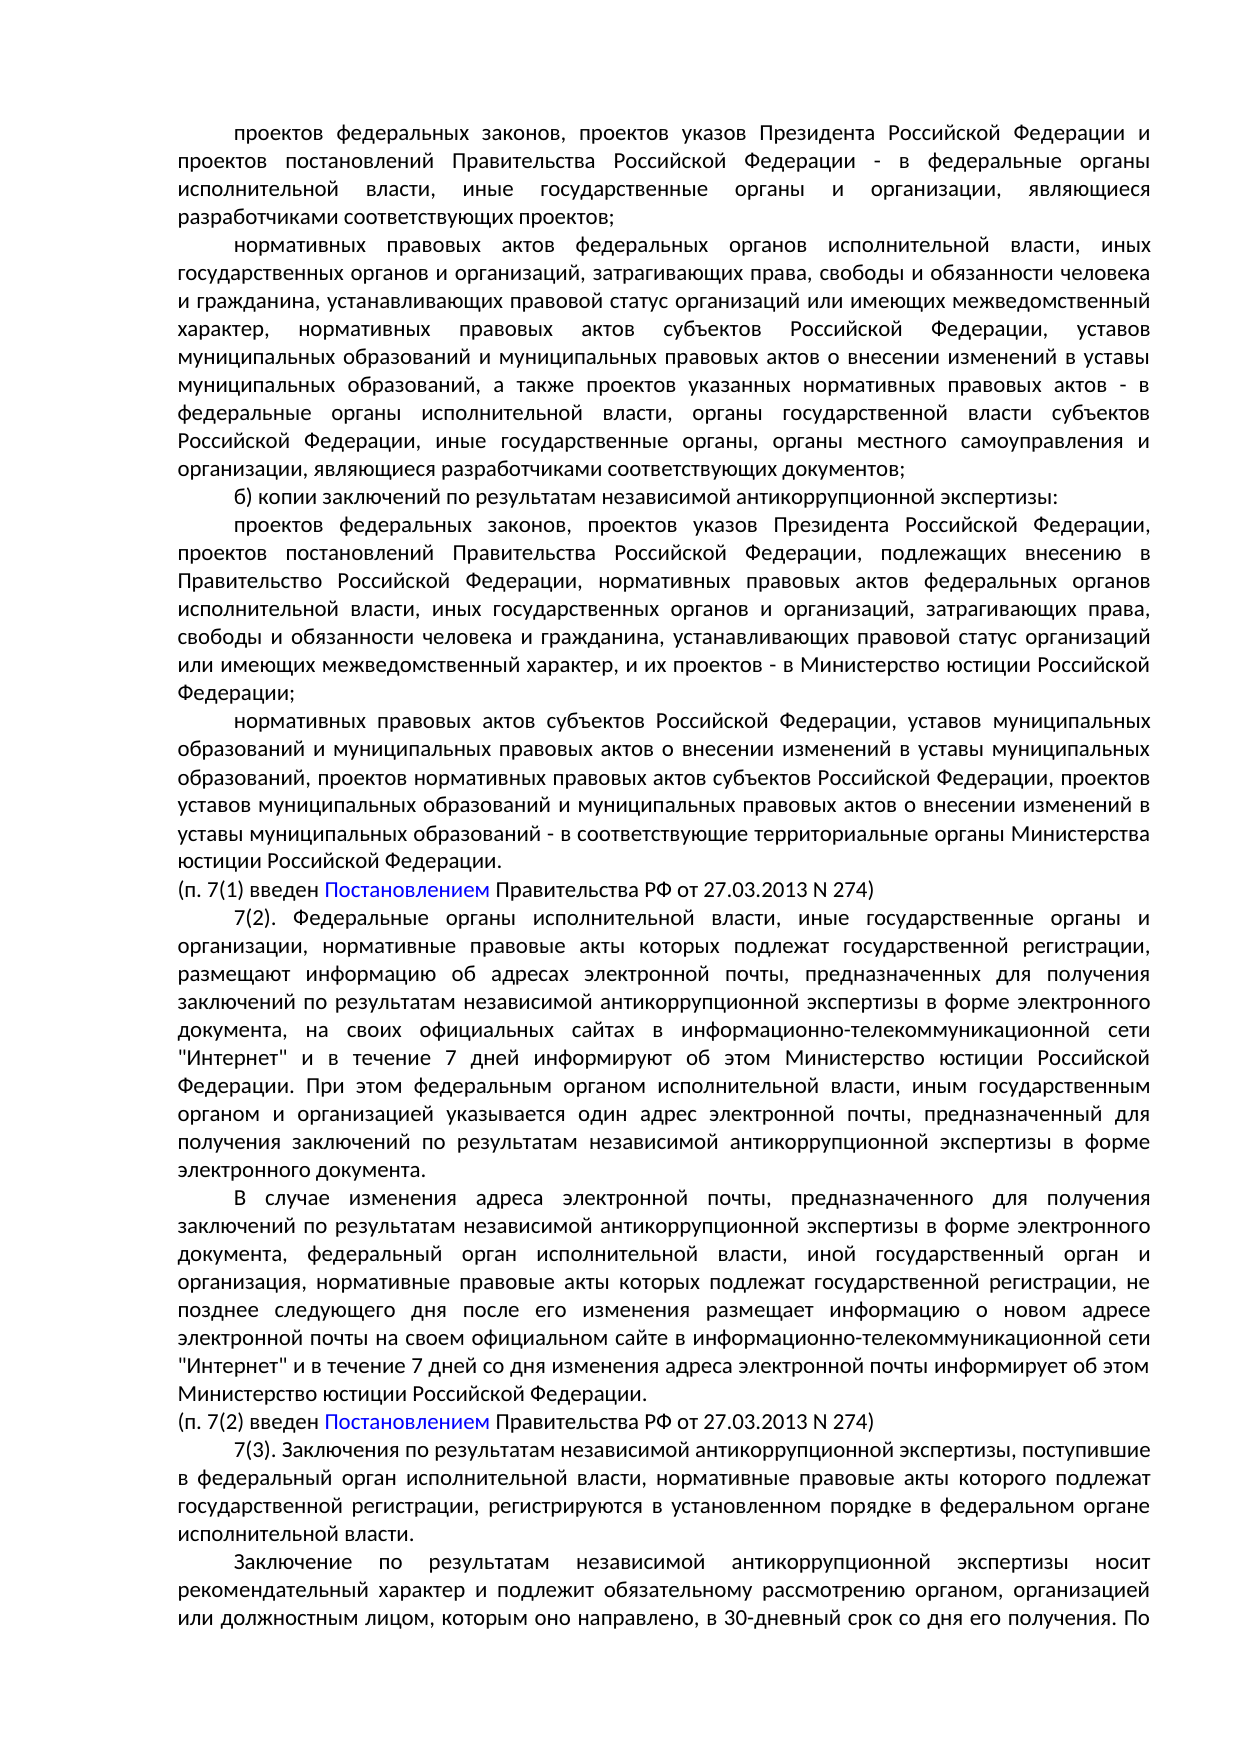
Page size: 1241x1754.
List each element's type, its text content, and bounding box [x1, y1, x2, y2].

text (п. 7(1) введен Постановлением Правительства РФ от 27.03.2013 N 274) [177, 875, 1152, 903]
text В случае изменения адреса электронной почты, предназначенного для получения заключений по результатам независимой антикоррупционной экспертизы в форме электронного документа, федеральный орган исполнительной власти, иной государственный орган и организация, нормативные правовые акты которых подлежат государственной регистрации, не позднее следующего дня после его изменения размещает информацию о новом адресе электронной почты на своем официальном сайте в информационно-телекоммуникационной сети "Интернет" и в течение 7 дней со дня изменения адреса электронной почты информирует об этом Министерство юстиции Российской Федерации. [177, 1183, 1152, 1407]
text б) копии заключений по результатам независимой антикоррупционной экспертизы: [177, 482, 1152, 510]
text проектов федеральных законов, проектов указов Президента Российской Федерации, проектов постановлений Правительства Российской Федерации, подлежащих внесению в Правительство Российской Федерации, нормативных правовых актов федеральных органов исполнительной власти, иных государственных органов и организаций, затрагивающих права, свободы и обязанности человека и гражданина, устанавливающих правовой статус организаций или имеющих межведомственный характер, и их проектов - в Министерство юстиции Российской Федерации; [177, 510, 1152, 707]
text нормативных правовых актов субъектов Российской Федерации, уставов муниципальных образований и муниципальных правовых актов о внесении изменений в уставы муниципальных образований, проектов нормативных правовых актов субъектов Российской Федерации, проектов уставов муниципальных образований и муниципальных правовых актов о внесении изменений в уставы муниципальных образований - в соответствующие территориальные органы Министерства юстиции Российской Федерации. [177, 707, 1152, 875]
text нормативных правовых актов федеральных органов исполнительной власти, иных государственных органов и организаций, затрагивающих права, свободы и обязанности человека и гражданина, устанавливающих правовой статус организаций или имеющих межведомственный характер, нормативных правовых актов субъектов Российской Федерации, уставов муниципальных образований и муниципальных правовых актов о внесении изменений в уставы муниципальных образований, а также проектов указанных нормативных правовых актов - в федеральные органы исполнительной власти, органы государственной власти субъектов Российской Федерации, иные государственные органы, органы местного самоуправления и организации, являющиеся разработчиками соответствующих документов; [177, 230, 1152, 482]
text 7(3). Заключения по результатам независимой антикоррупционной экспертизы, поступившие в федеральный орган исполнительной власти, нормативные правовые акты которого подлежат государственной регистрации, регистрируются в установленном порядке в федеральном органе исполнительной власти. [177, 1435, 1152, 1547]
text 7(2). Федеральные органы исполнительной власти, иные государственные органы и организации, нормативные правовые акты которых подлежат государственной регистрации, размещают информацию об адресах электронной почты, предназначенных для получения заключений по результатам независимой антикоррупционной экспертизы в форме электронного документа, на своих официальных сайтах в информационно-телекоммуникационной сети "Интернет" и в течение 7 дней информируют об этом Министерство юстиции Российской Федерации. При этом федеральным органом исполнительной власти, иным государственным органом и организацией указывается один адрес электронной почты, предназначенный для получения заключений по результатам независимой антикоррупционной экспертизы в форме электронного документа. [177, 903, 1152, 1183]
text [177, 1547, 1152, 1631]
text проектов федеральных законов, проектов указов Президента Российской Федерации и проектов постановлений Правительства Российской Федерации - в федеральные органы исполнительной власти, иные государственные органы и организации, являющиеся разработчиками соответствующих проектов; [177, 118, 1152, 230]
text (п. 7(2) введен Постановлением Правительства РФ от 27.03.2013 N 274) [177, 1407, 1152, 1435]
